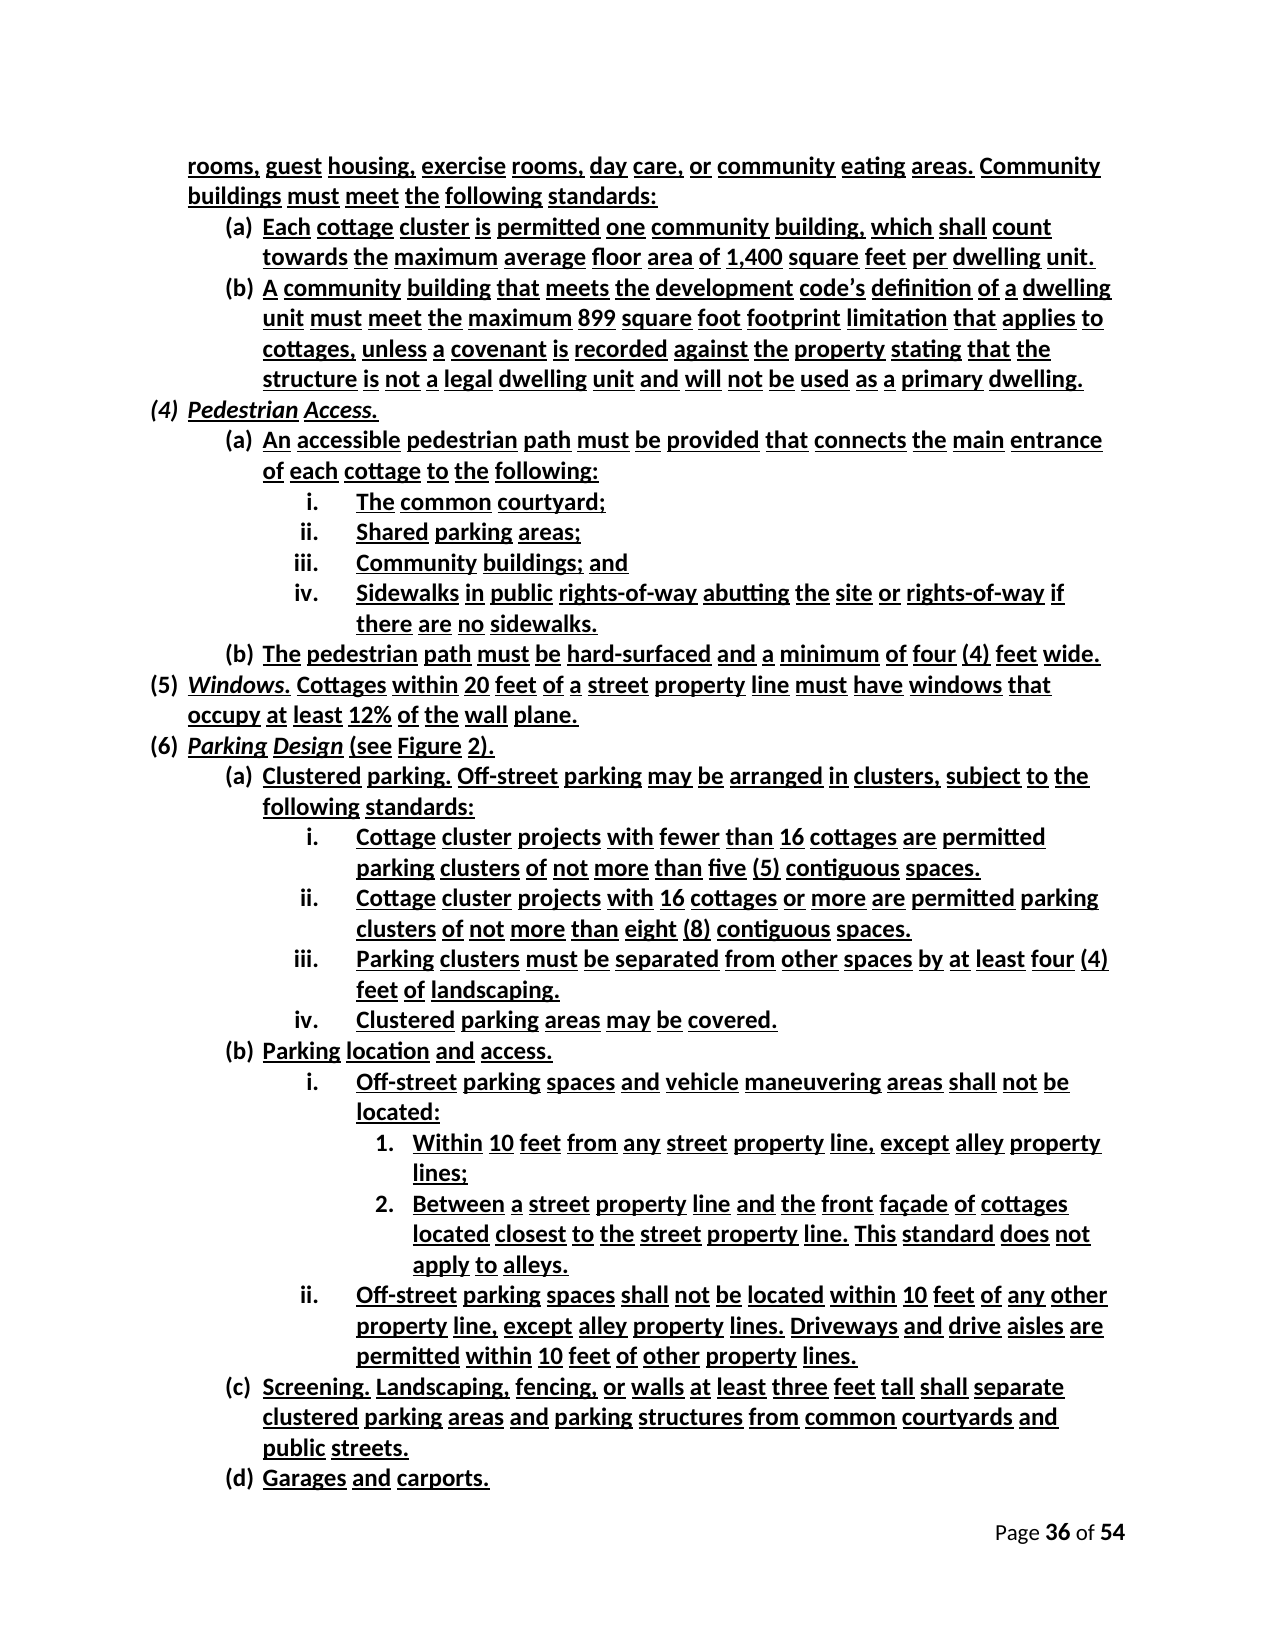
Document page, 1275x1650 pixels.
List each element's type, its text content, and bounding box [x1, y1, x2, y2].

list Shared parking areas; [319, 516, 1125, 547]
list An accessible pedestrian path must be provided that connects the main entrance of each cottage to the following: [225, 425, 1125, 486]
list Cottage cluster projects with 16 cottages or more are permitted parking clusters of not more than eight (8) contiguous spaces. [319, 882, 1125, 943]
list The pedestrian path must be hard-surfaced and a minimum of four (4) feet wide. [225, 638, 1125, 669]
list Cottage cluster projects with fewer than 16 cottages are permitted parking clusters of not more than five (5) contiguous spaces. [319, 821, 1125, 882]
list Parking location and access. [225, 1035, 1125, 1066]
list Screening. Landscaping, fencing, or walls at least three feet tall shall separate clustered parking areas and parking structures from common courtyards and public streets. [225, 1371, 1125, 1462]
list The common courtyard; [319, 486, 1125, 516]
list Off-street parking spaces and vehicle maneuvering areas shall not be located: [319, 1066, 1125, 1127]
list A community building that meets the development code’s definition of a dwelling unit must meet the maximum 899 square foot footprint limitation that applies to cottages, unless a covenant is recorded against the property stating that the structure is not a legal dwelling unit and will not be used as a primary dwelling. [225, 272, 1125, 394]
list Parking clusters must be separated from other spaces by at least four (4) feet of landscaping. [319, 943, 1125, 1004]
list Clustered parking areas may be covered. [319, 1004, 1125, 1035]
list Each cottage cluster is permitted one community building, which shall count towards the maximum average floor area of 1,400 square feet per dwelling unit. [225, 211, 1125, 272]
list Within 10 feet from any street property line, except alley property lines; [375, 1127, 1125, 1188]
list Garages and carports. [225, 1462, 1125, 1493]
list Pedestrian Access. [150, 394, 1125, 425]
list Community buildings; and [319, 547, 1125, 577]
list Off-street parking spaces shall not be located within 10 feet of any other property line, except alley property lines. Driveways and drive aisles are permitted within 10 feet of other property lines. [319, 1279, 1125, 1371]
list Windows. Cottages within 20 feet of a street property line must have windows that occupy at least 12% of the wall plane. [150, 669, 1125, 730]
list Sidewalks in public rights-of-way abutting the site or rights-of-way if there are no sidewalks. [319, 577, 1125, 638]
list Between a street property line and the front façade of cottages located closest to the street property line. This standard does not apply to alleys. [375, 1188, 1125, 1279]
list Parking Design (see Figure 2). [150, 730, 1125, 760]
list Clustered parking. Off-street parking may be arranged in clusters, subject to the following standards: [225, 760, 1125, 821]
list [150, 150, 1125, 211]
